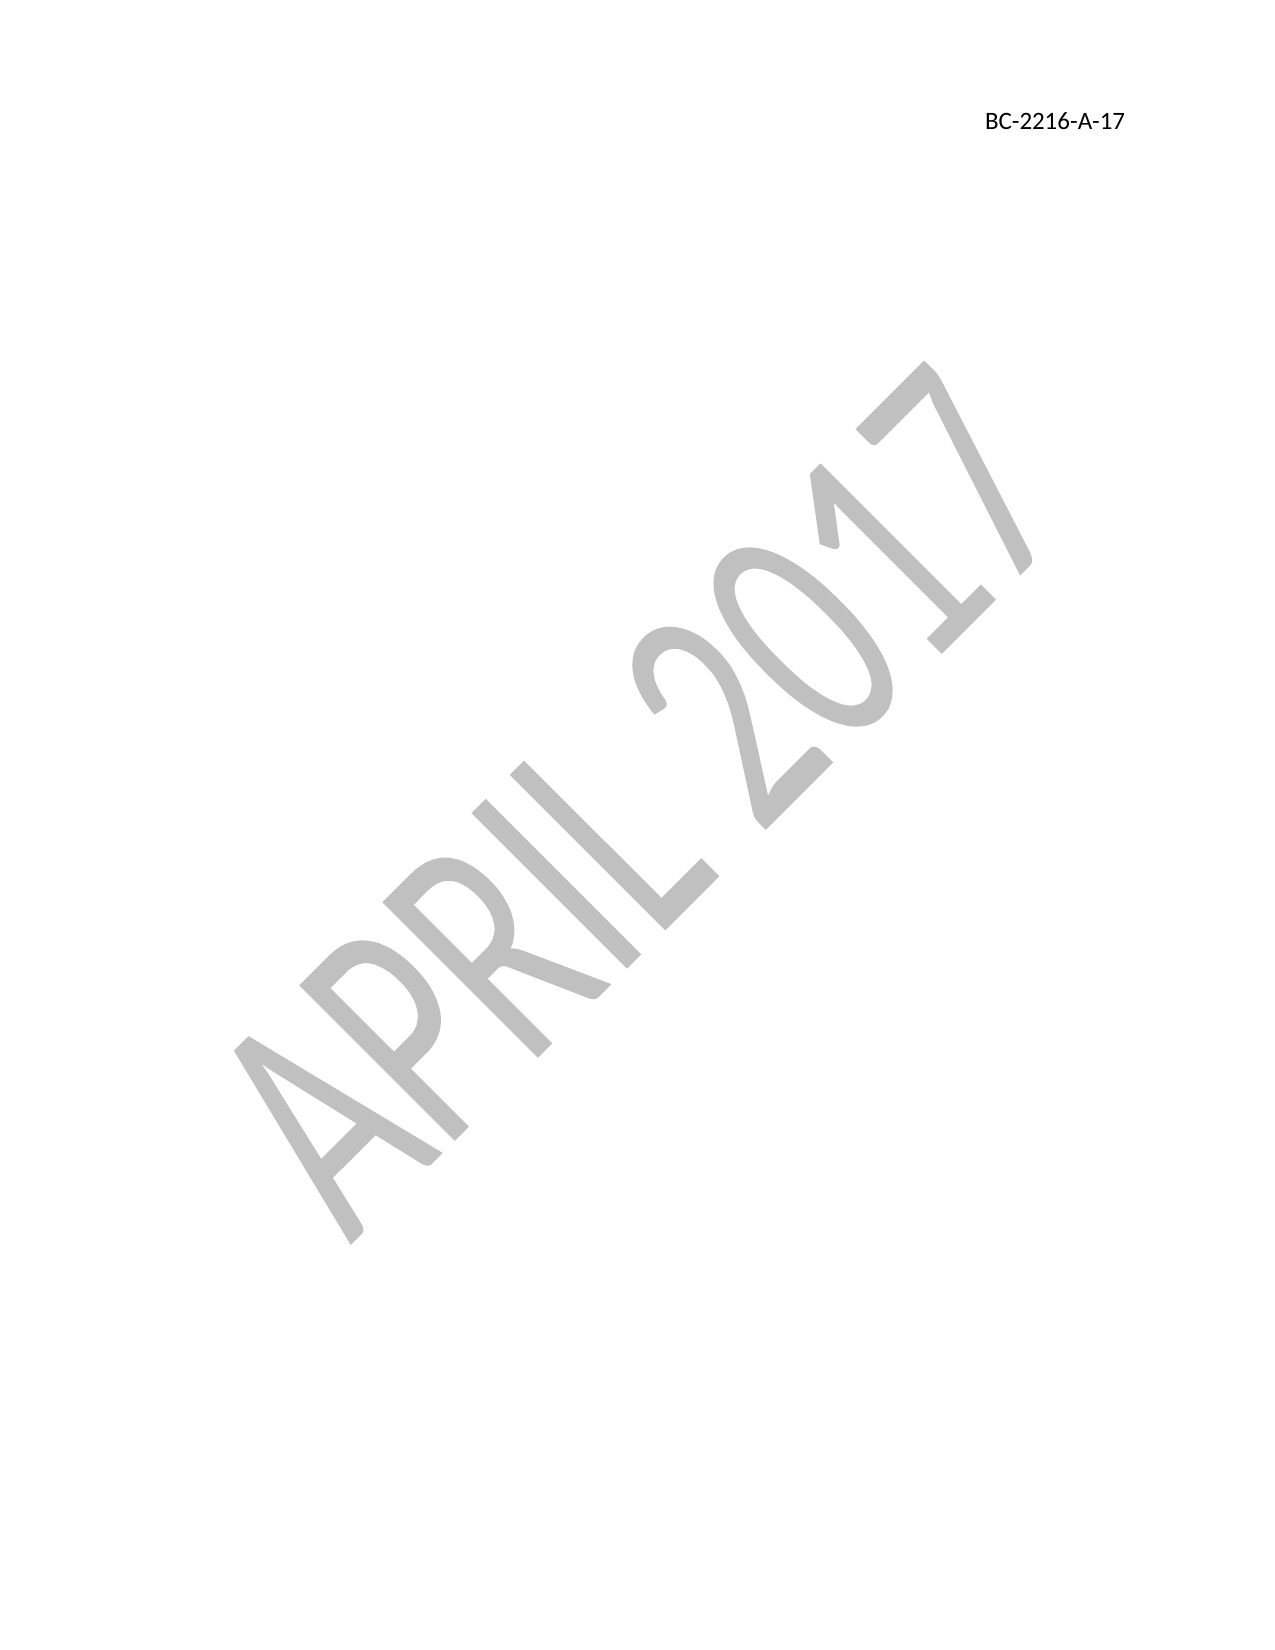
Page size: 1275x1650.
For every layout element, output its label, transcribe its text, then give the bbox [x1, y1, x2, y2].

text BC-2216-A-17 [150, 106, 1125, 136]
